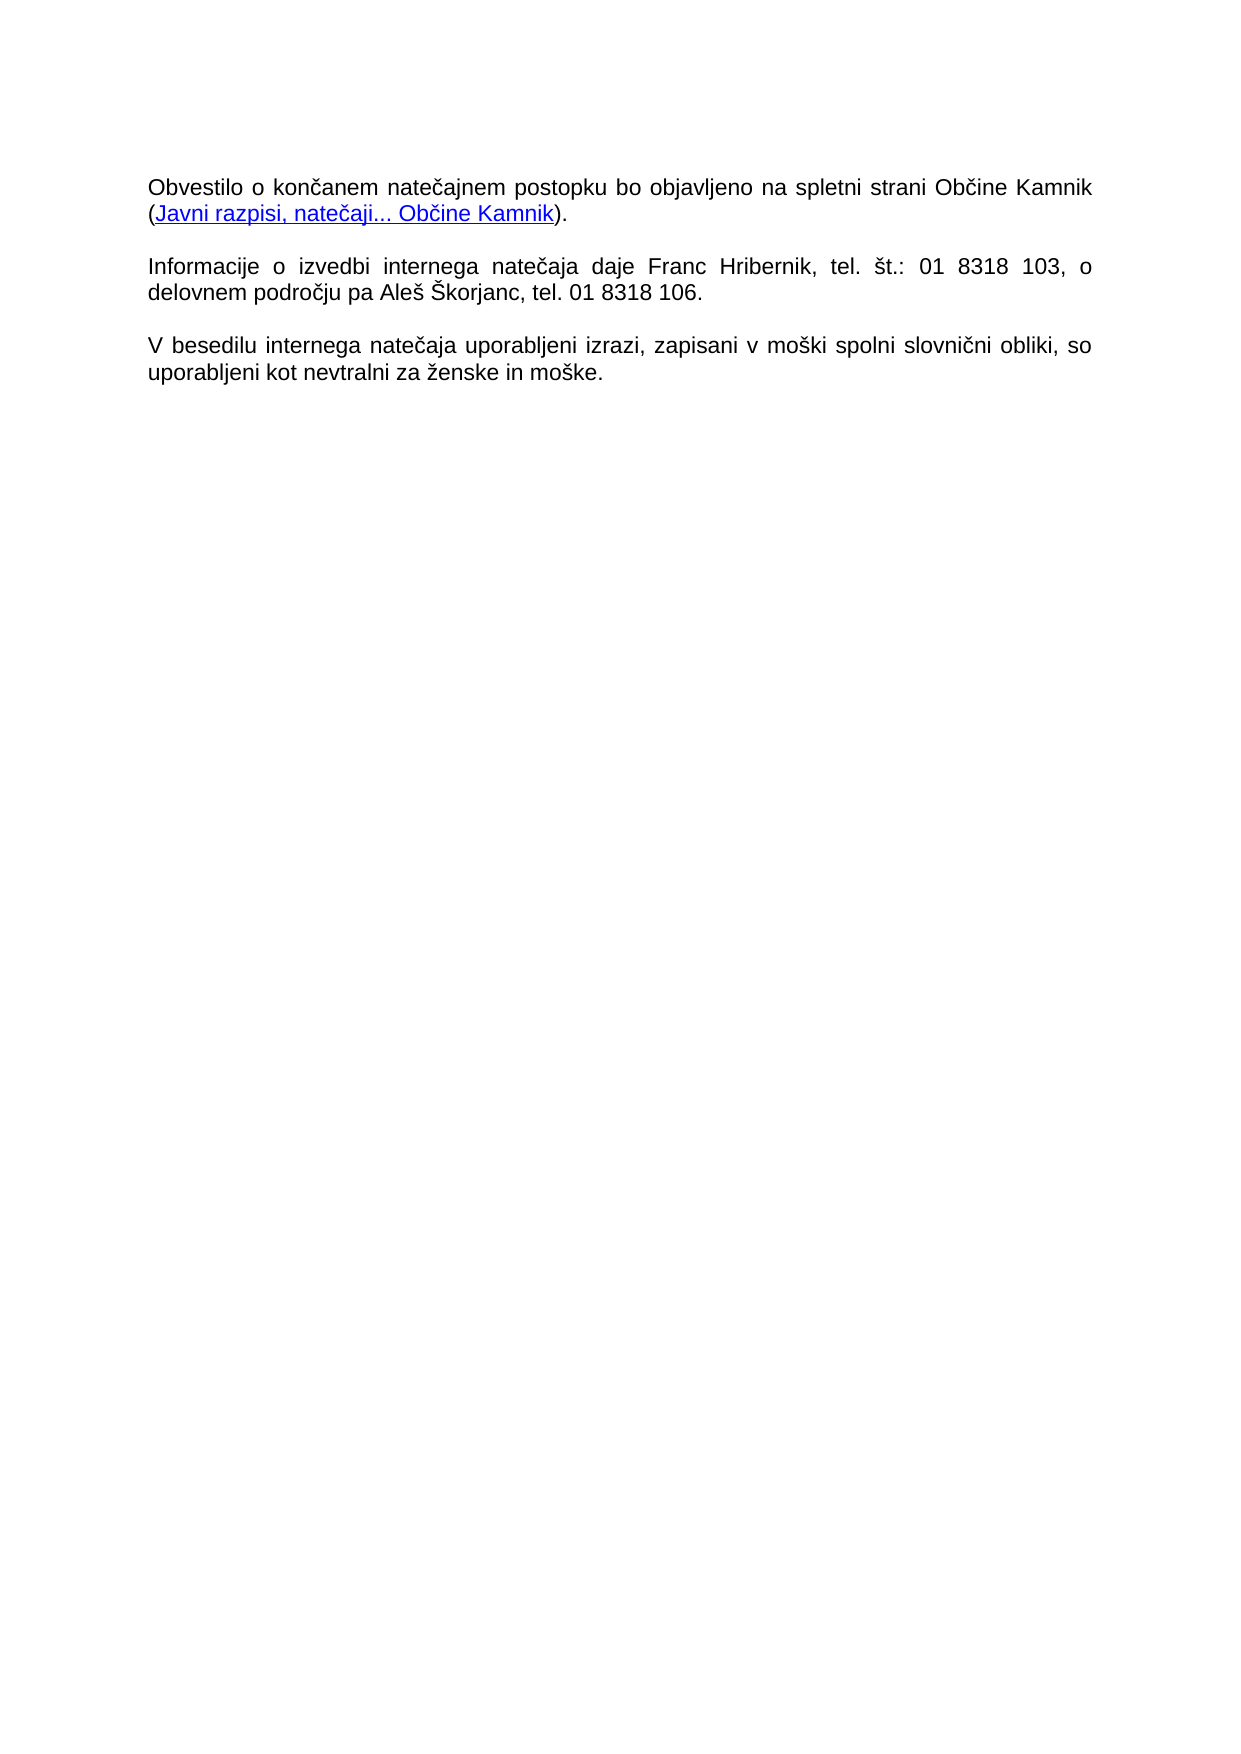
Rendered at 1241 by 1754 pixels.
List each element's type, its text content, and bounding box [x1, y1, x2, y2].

text Obvestilo o končanem natečajnem postopku bo objavljeno na spletni strani Občine Kamnik (Javni razpisi, natečaji... Občine Kamnik). [148, 148, 1093, 227]
text V besedilu internega natečaja uporabljeni izrazi, zapisani v moški spolni slovnični obliki, so uporabljeni kot nevtralni za ženske in moške. [148, 332, 1093, 385]
text Informacije o izvedbi internega natečaja daje Franc Hribernik, tel. št.: 01 8318 103, o delovnem področju pa Aleš Škorjanc, tel. 01 8318 106. [148, 227, 1093, 306]
